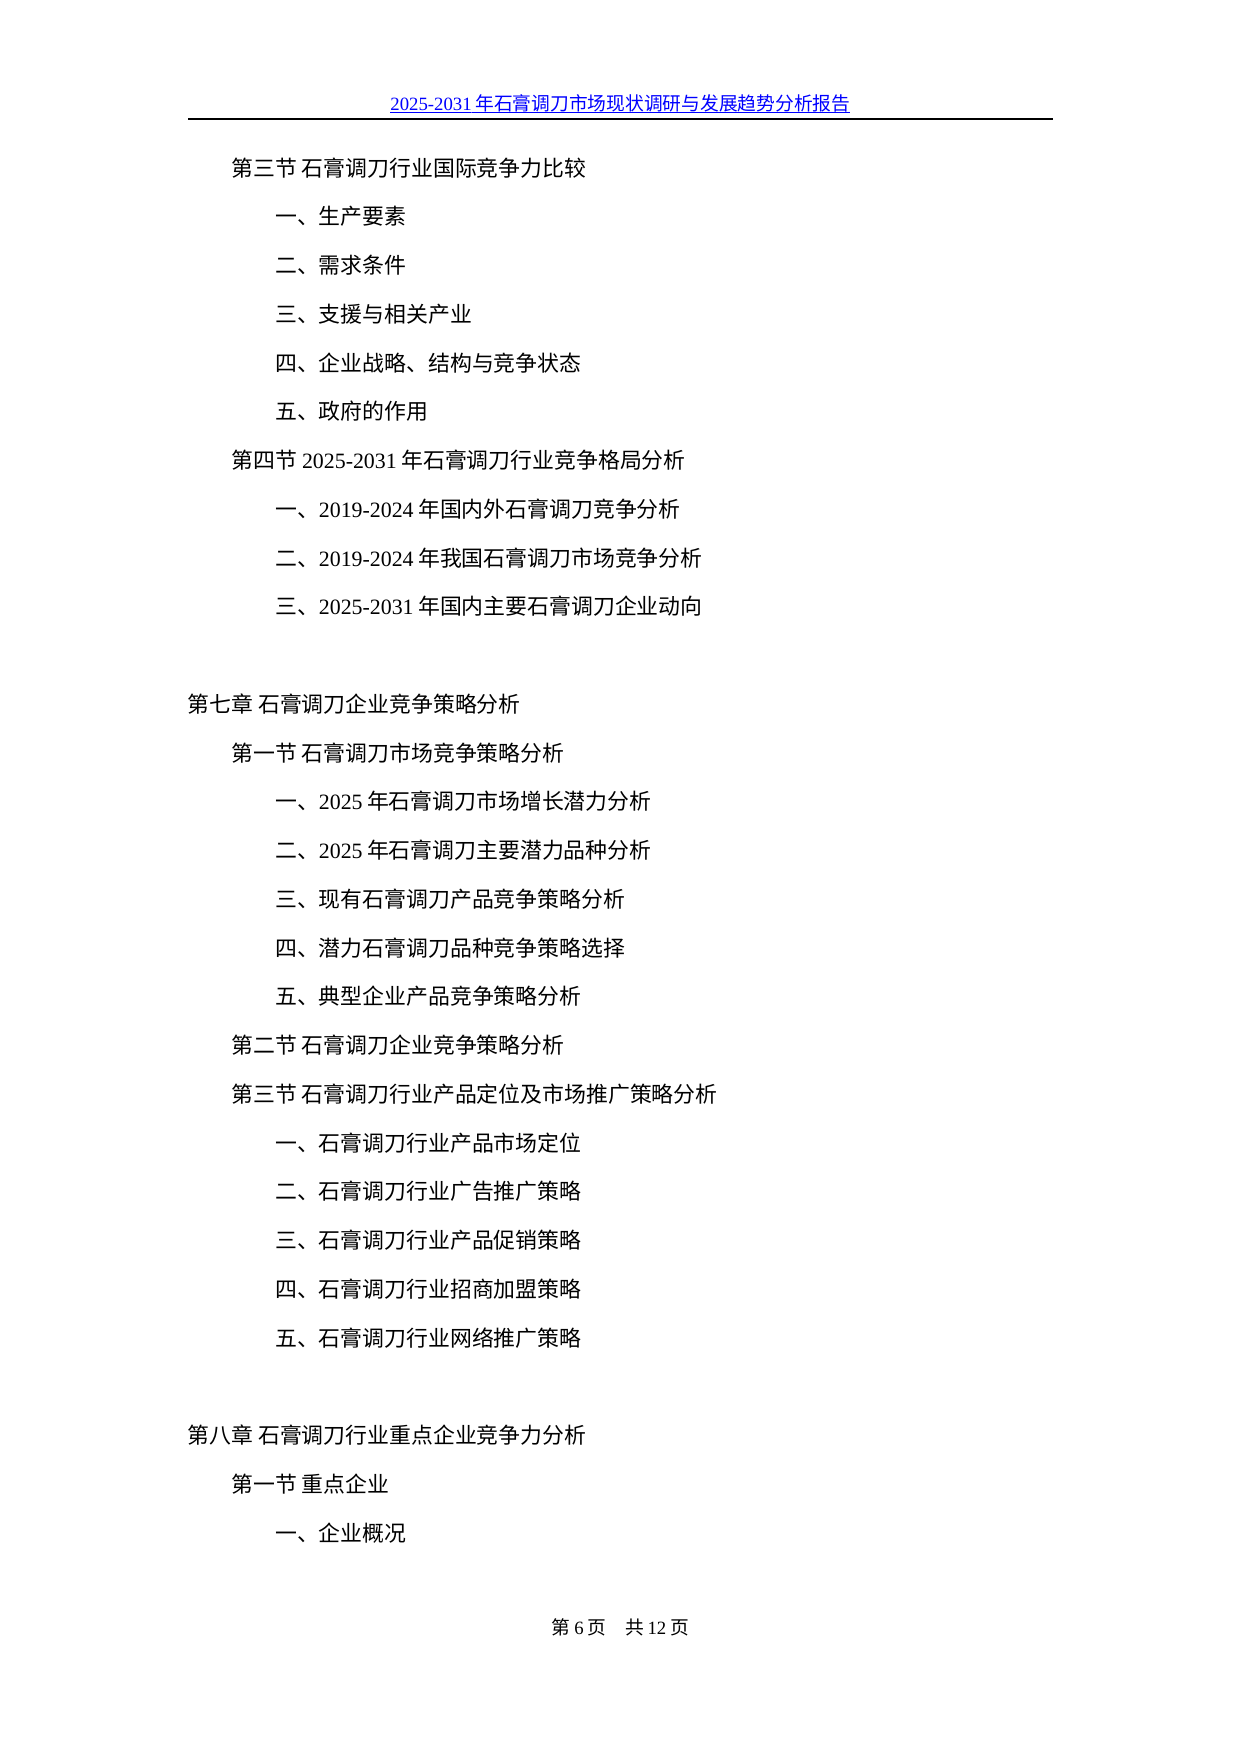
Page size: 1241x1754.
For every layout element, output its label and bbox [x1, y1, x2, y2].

text [187, 150, 1053, 1548]
